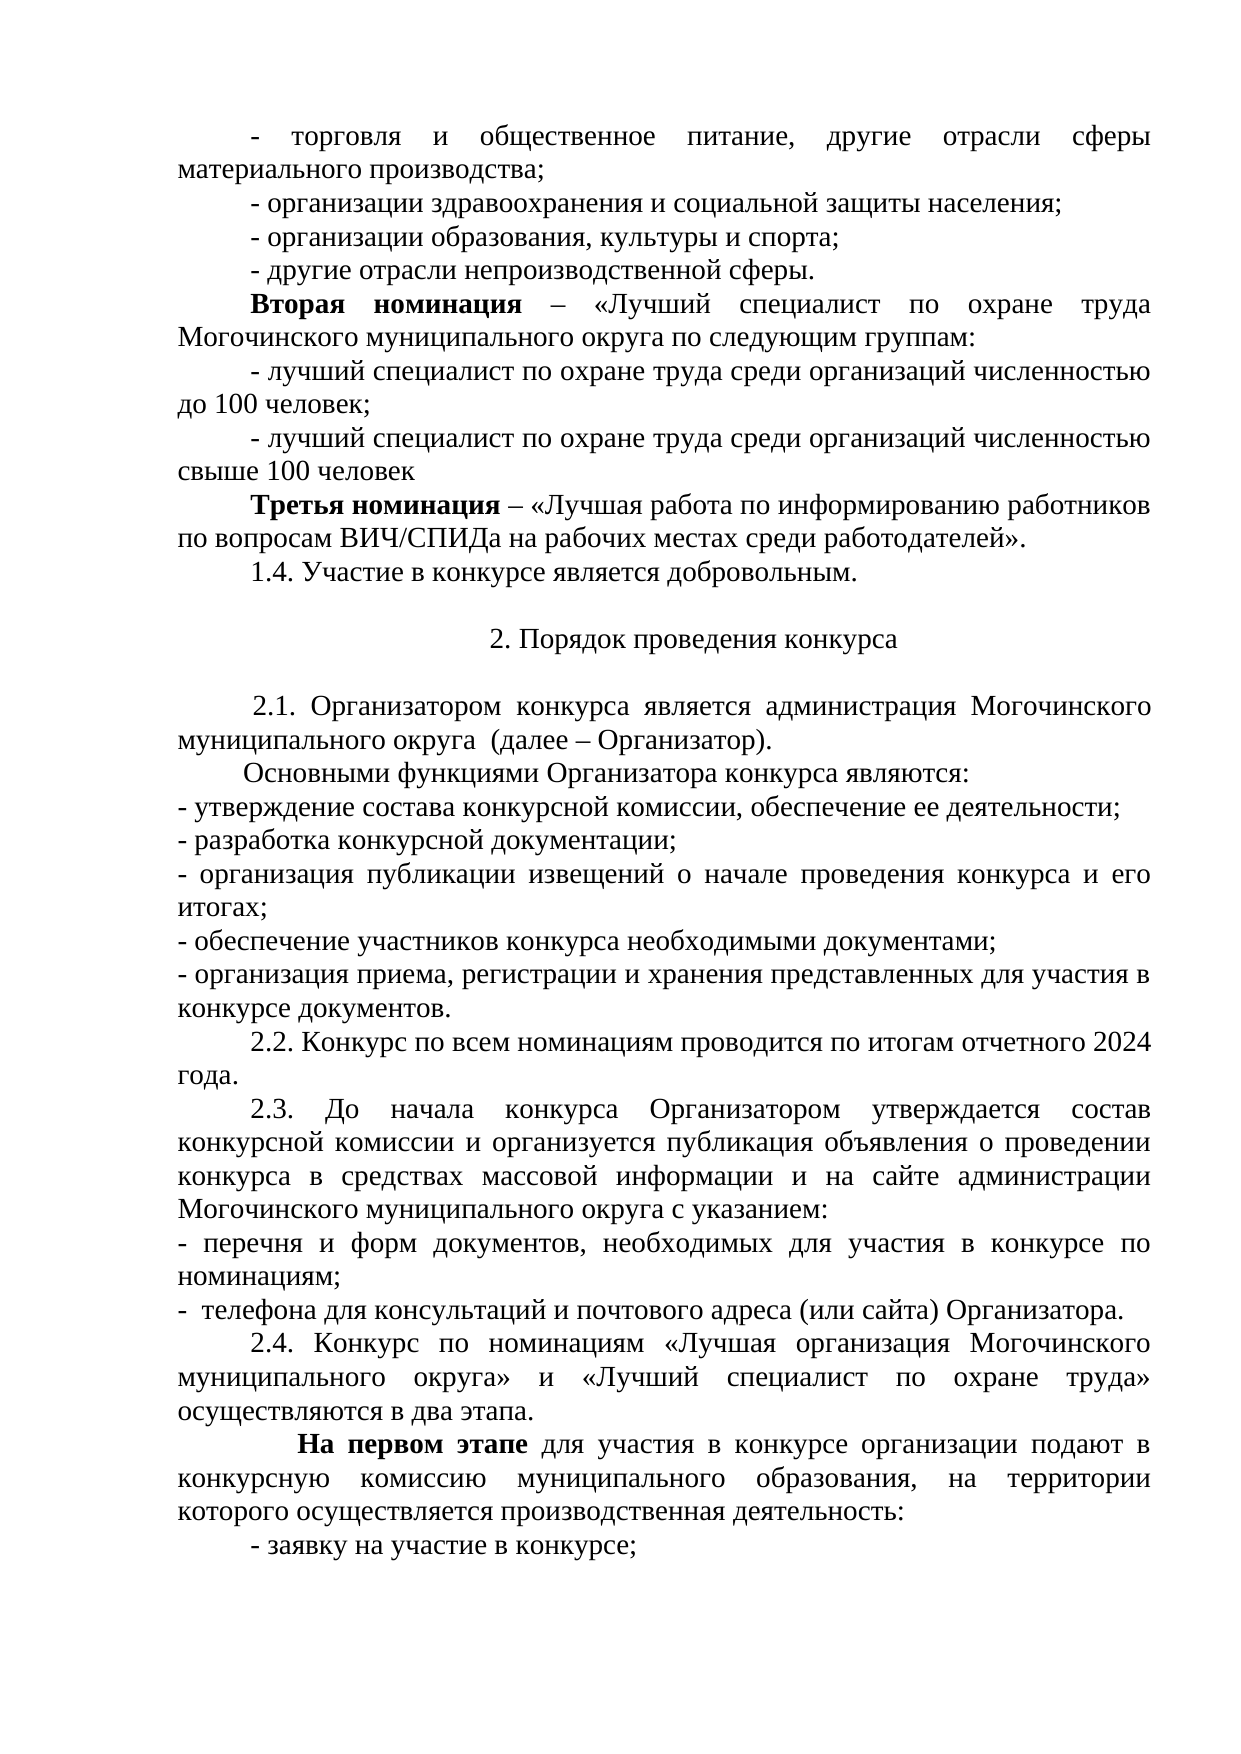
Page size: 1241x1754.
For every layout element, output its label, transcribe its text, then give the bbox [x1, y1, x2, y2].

text Основными функциями Организатора конкурса являются: [177, 755, 1152, 789]
text На первом этапе для участия в конкурсе организации подают в конкурсную комиссию муниципального образования, на территории которого осуществляется производственная деятельность: [177, 1426, 1152, 1527]
text - перечня и форм документов, необходимых для участия в конкурсе по номинациям; [177, 1225, 1152, 1292]
text - утверждение состава конкурсной комиссии, обеспечение ее деятельности; [177, 789, 1152, 822]
text - заявку на участие в конкурсе; [177, 1527, 1152, 1560]
text - организация приема, регистрации и хранения представленных для участия в конкурсе документов. [177, 957, 1152, 1024]
text - организации здравоохранения и социальной защиты населения; [177, 185, 1152, 219]
text - организации образования, культуры и спорта; [177, 219, 1152, 252]
text 2.2. Конкурс по всем номинациям проводится по итогам отчетного 2024 года. [177, 1024, 1152, 1091]
text 2.1. Организатором конкурса является администрация Могочинского муниципального округа (далее – Организатор). [177, 688, 1152, 755]
text Третья номинация – «Лучшая работа по информированию работников по вопросам ВИЧ/СПИДа на рабочих местах среди работодателей». [177, 487, 1152, 554]
text - телефона для консультаций и почтового адреса (или сайта) Организатора. [177, 1292, 1152, 1326]
text 2. Порядок проведения конкурса [177, 621, 1152, 655]
text Вторая номинация – «Лучший специалист по охране труда Могочинского муниципального округа по следующим группам: [177, 286, 1152, 353]
text 2.3. До начала конкурса Организатором утверждается состав конкурсной комиссии и организуется публикация объявления о проведении конкурса в средствах массовой информации и на сайте администрации Могочинского муниципального округа с указанием: [177, 1091, 1152, 1225]
text 2.4. Конкурс по номинациям «Лучшая организация Могочинского муниципального округа» и «Лучший специалист по охране труда» осуществляются в два этапа. [177, 1326, 1152, 1426]
text - торговля и общественное питание, другие отрасли сферы материального производства; [177, 118, 1152, 185]
text - обеспечение участников конкурса необходимыми документами; [177, 923, 1152, 957]
text - лучший специалист по охране труда среди организаций численностью до 100 человек; [177, 353, 1152, 420]
text 1.4. Участие в конкурсе является добровольным. [177, 554, 1152, 588]
text - другие отрасли непроизводственной сферы. [177, 252, 1152, 286]
text - разработка конкурсной документации; [177, 822, 1152, 856]
text - лучший специалист по охране труда среди организаций численностью свыше 100 человек [177, 420, 1152, 487]
text - организация публикации извещений о начале проведения конкурса и его итогах; [177, 856, 1152, 923]
